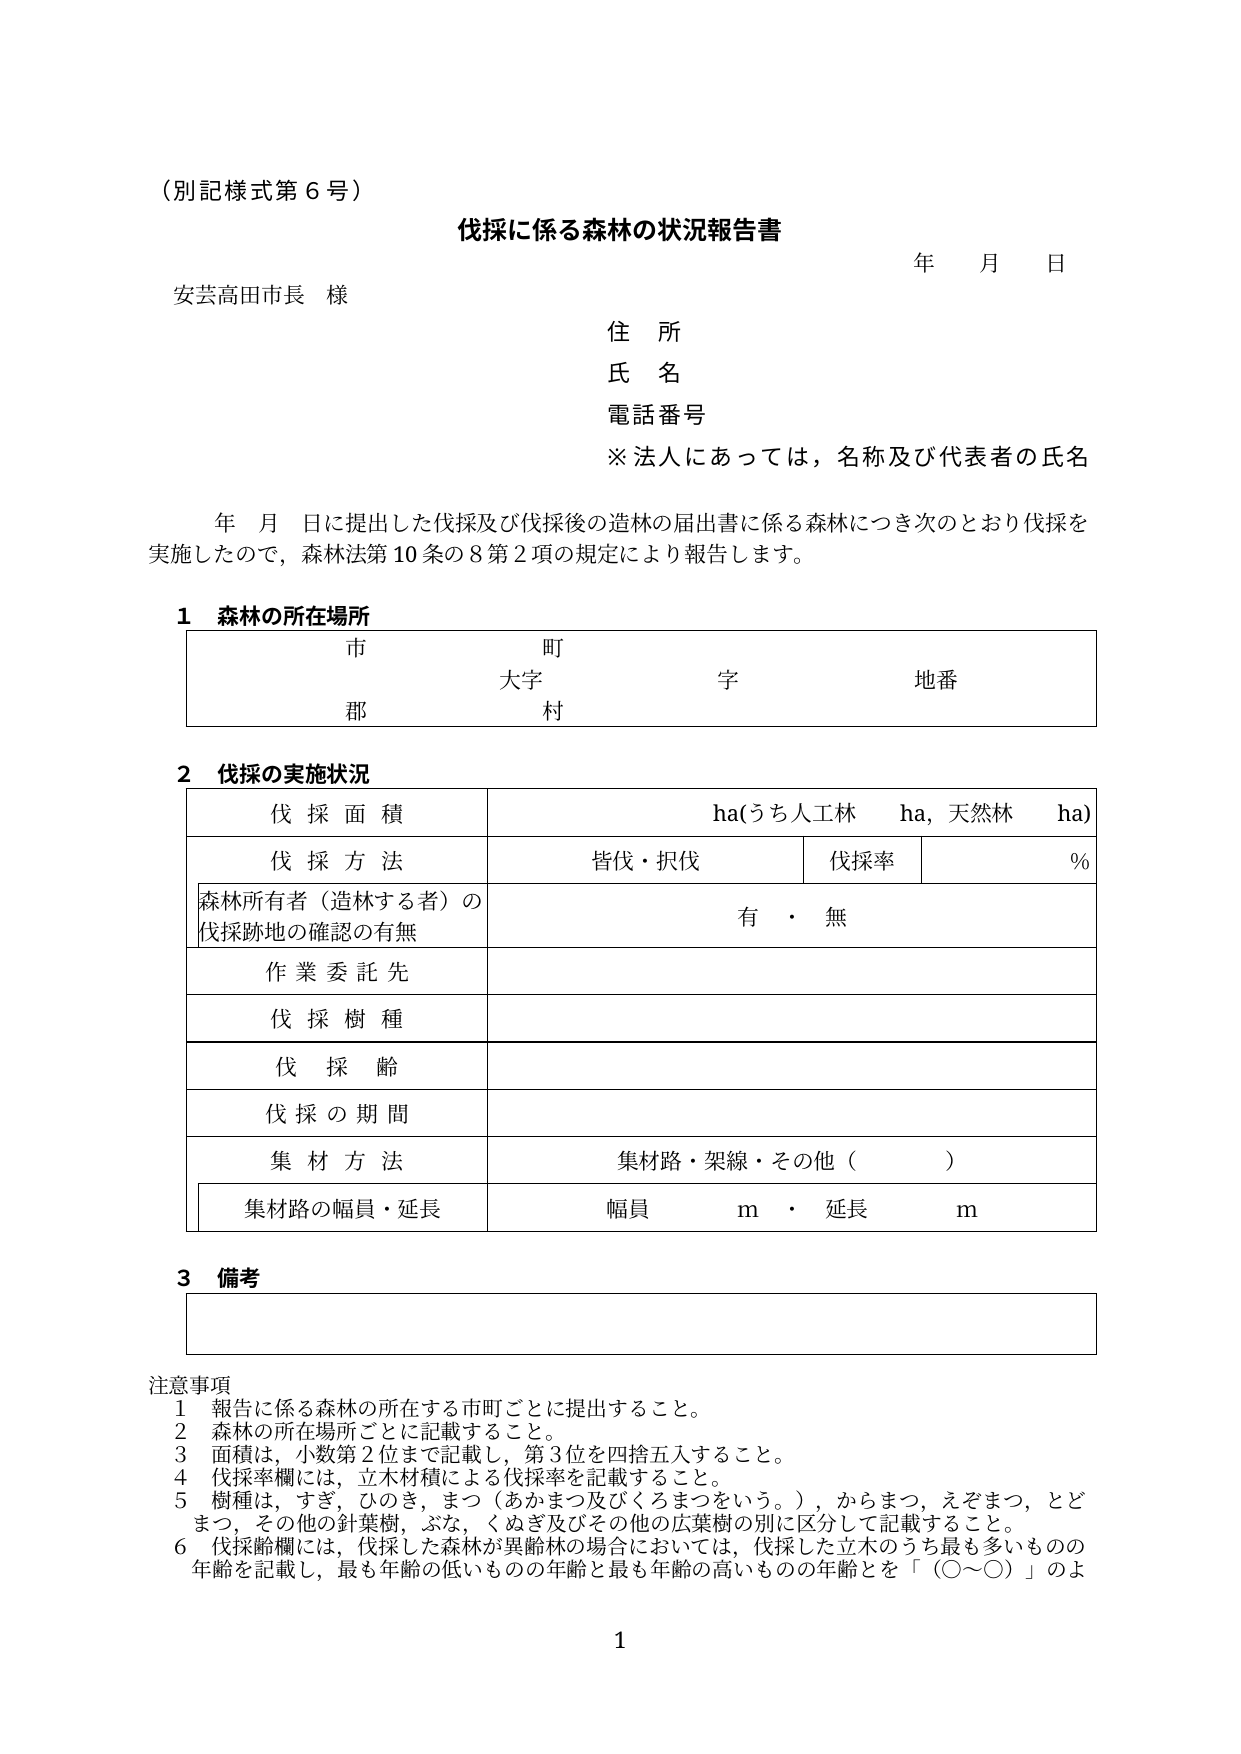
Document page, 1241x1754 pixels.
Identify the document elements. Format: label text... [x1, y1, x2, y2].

text （別記様式第６号） [148, 169, 1090, 210]
text ３ 面積は，小数第２位まで記載し，第３位を四捨五入すること。 [170, 1444, 1092, 1467]
text １ 報告に係る森林の所在する市町ごとに提出すること。 [170, 1398, 1092, 1421]
table_cell 伐採の期間 [187, 1090, 487, 1136]
text 伐採に係る森林の状況報告書 [148, 210, 1092, 247]
text ３ 備考 [173, 1261, 1092, 1293]
table_cell 有 ・ 無 [488, 884, 1096, 947]
text 氏 名 [271, 351, 1092, 393]
table_cell [488, 995, 1096, 1041]
table_cell 伐採齢 [187, 1043, 487, 1089]
table_cell [187, 1183, 198, 1231]
table_cell ％ [922, 837, 1096, 883]
table_cell 伐採樹種 [187, 995, 487, 1041]
table_cell 幅員 ｍ ・ 延長 ｍ [488, 1184, 1096, 1231]
table_cell [488, 1043, 1096, 1089]
text ５ 樹種は，すぎ，ひのき，まつ（あかまつ及びくろまつをいう。），からまつ，えぞまつ，とどまつ，その他の針葉樹，ぶな，くぬぎ及びその他の広葉樹の別に区分して記載すること。 [170, 1490, 1092, 1536]
table_cell 森林所有者（造林する者）の伐採跡地の確認の有無 [199, 884, 487, 947]
table_cell [488, 948, 1096, 994]
text １ 森林の所在場所 [173, 599, 1092, 630]
text ２ 森林の所在場所ごとに記載すること。 [170, 1421, 1092, 1444]
table_cell 集材方法 [187, 1137, 487, 1183]
table_header ha(うち人工林 ha，天然林 ha) [488, 789, 1096, 836]
table_cell 皆伐・択伐 [488, 837, 803, 883]
table_cell 伐採率 [804, 837, 921, 883]
text 年 月 日に提出した伐採及び伐採後の造林の届出書に係る森林につき次のとおり伐採を実施したので，森林法第10条の８第２項の規定により報告します。 [148, 506, 1092, 569]
text 電話番号 [271, 393, 1092, 434]
table_cell 集材路・架線・その他（ ） [488, 1137, 1096, 1183]
text 注意事項 [148, 1376, 1092, 1398]
table_header 市 町 大字 字 地番 郡 村 [187, 631, 1096, 726]
text ※法人にあっては，名称及び代表者の氏名 [148, 434, 1092, 476]
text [170, 1536, 1092, 1582]
text ２ 伐採の実施状況 [173, 757, 1092, 788]
table_header [187, 1294, 1096, 1354]
table_header 伐採面積 [187, 789, 487, 836]
text 年 月 日 [148, 247, 1067, 278]
table_cell 集材路の幅員・延長 [199, 1184, 487, 1231]
table_cell [488, 1090, 1096, 1136]
text ４ 伐採率欄には，立木材積による伐採率を記載すること。 [170, 1467, 1092, 1490]
text 住 所 [271, 309, 1092, 351]
table_cell [187, 883, 198, 947]
text 安芸高田市長 様 [173, 278, 1092, 309]
table_cell 伐採方法 [187, 837, 487, 883]
table_cell 作業委託先 [187, 948, 487, 994]
